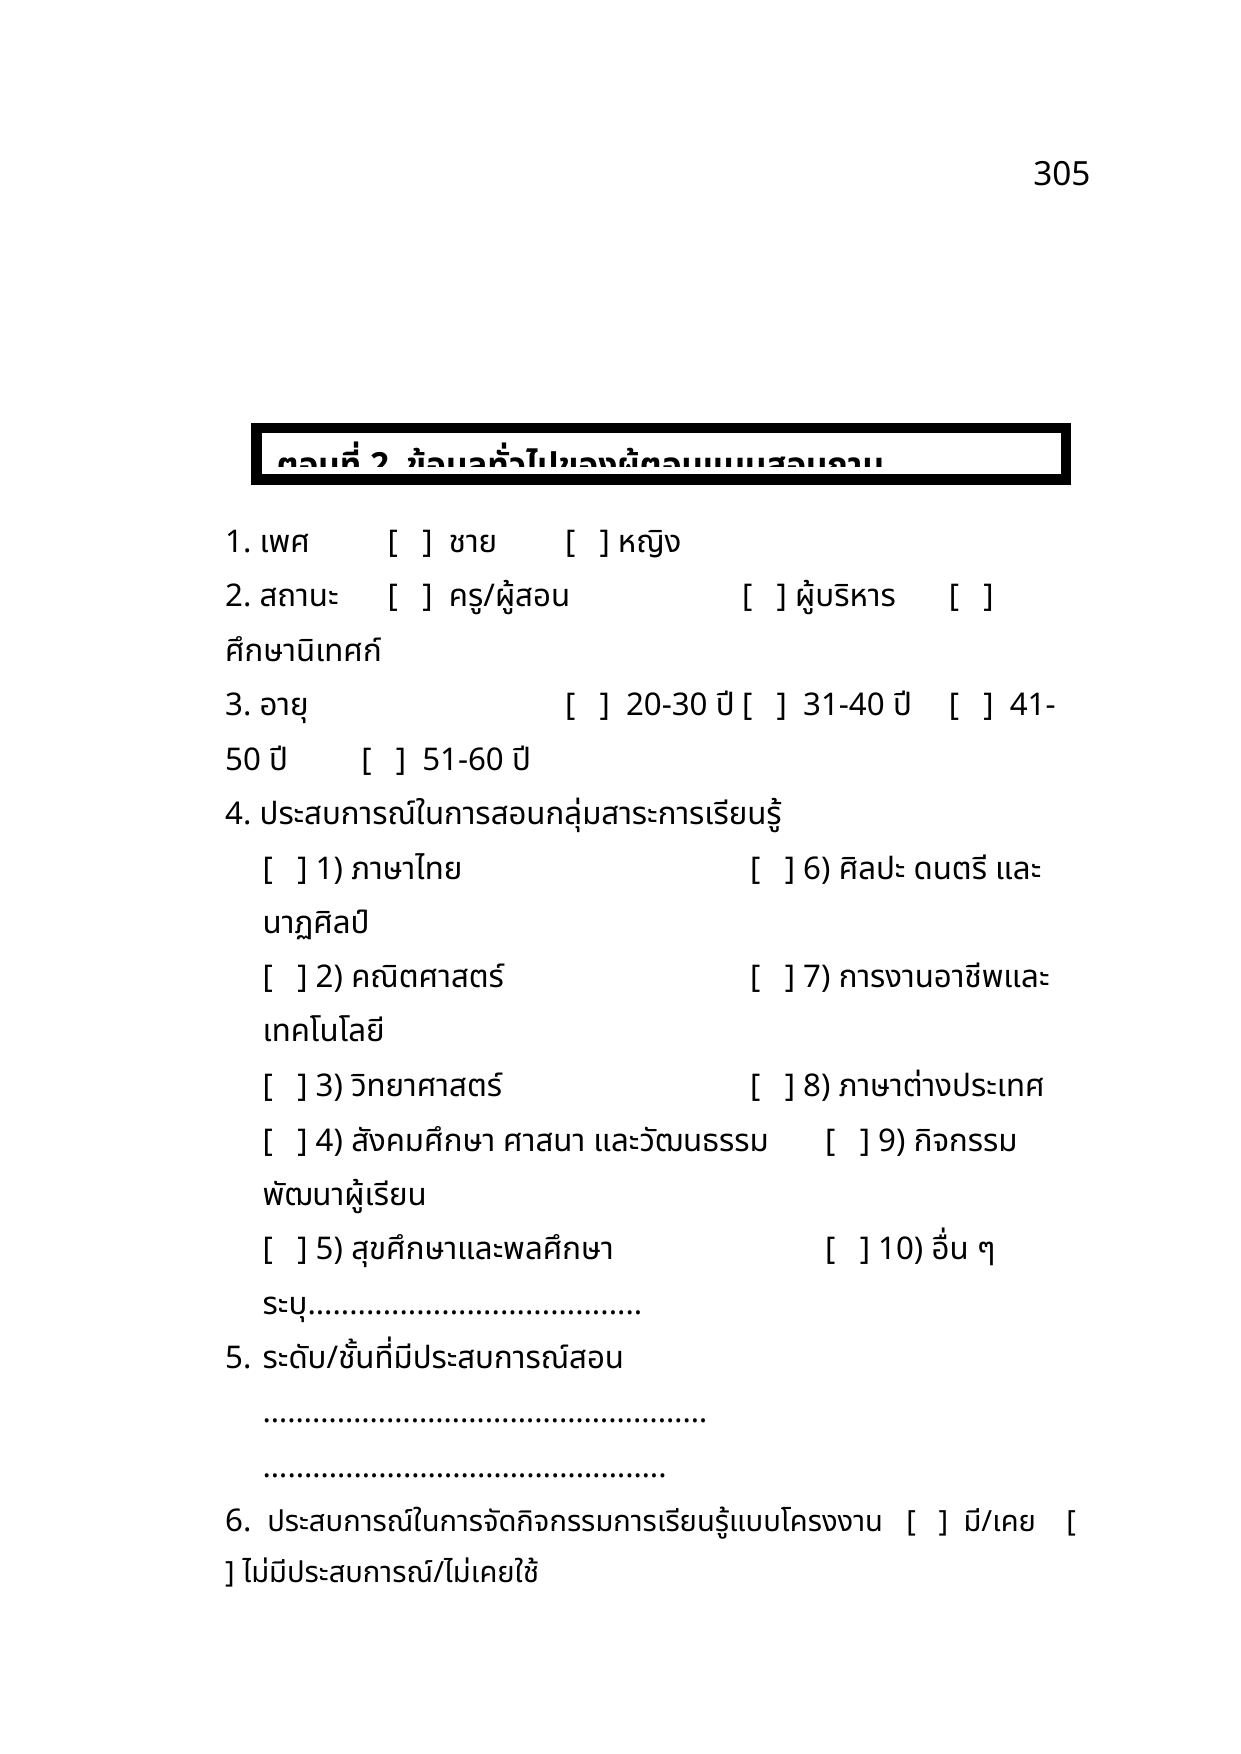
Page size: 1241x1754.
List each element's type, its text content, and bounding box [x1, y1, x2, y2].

text 6. ประสบการณ์ในการจัดกิจกรรมการเรียนรู้แบบโครงงาน [ ] มี/เคย [ ] ไม่มีประสบการณ์/ไม่เคยใช้ [225, 1498, 1090, 1596]
text [ ] 5) สุขศึกษาและพลศึกษา [ ] 10) อื่น ๆ ระบุ........................................ [262, 1226, 1090, 1328]
text 1. เพศ [ ] ชาย [ ] หญิง [225, 519, 1090, 566]
text 2. สถานะ [ ] ครู/ผู้สอน [ ] ผู้บริหาร [ ] ศึกษานิเทศก์ [225, 573, 1090, 675]
text [ ] 1) ภาษาไทย [ ] 6) ศิลปะ ดนตรี และนาฏศิลป์ [262, 846, 1090, 947]
list ระดับ/ชั้นที่มีประสบการณ์สอน …………………………………………………..…………………………………….. [225, 1335, 1090, 1491]
text [ ] 2) คณิตศาสตร์ [ ] 7) การงานอาชีพและเทคโนโลยี [262, 954, 1090, 1056]
text [ ] 4) สังคมศึกษา ศาสนา และวัฒนธรรม [ ] 9) กิจกรรมพัฒนาผู้เรียน [262, 1117, 1090, 1219]
text [ ] 3) วิทยาศาสตร์ [ ] 8) ภาษาต่างประเทศ [262, 1063, 1090, 1110]
text 3. อายุ [ ] 20-30 ปี [ ] 31-40 ปี [ ] 41-50 ปี [ ] 51-60 ปี [225, 682, 1090, 784]
text 4. ประสบการณ์ในการสอนกลุ่มสาระการเรียนรู้ [225, 791, 1090, 838]
